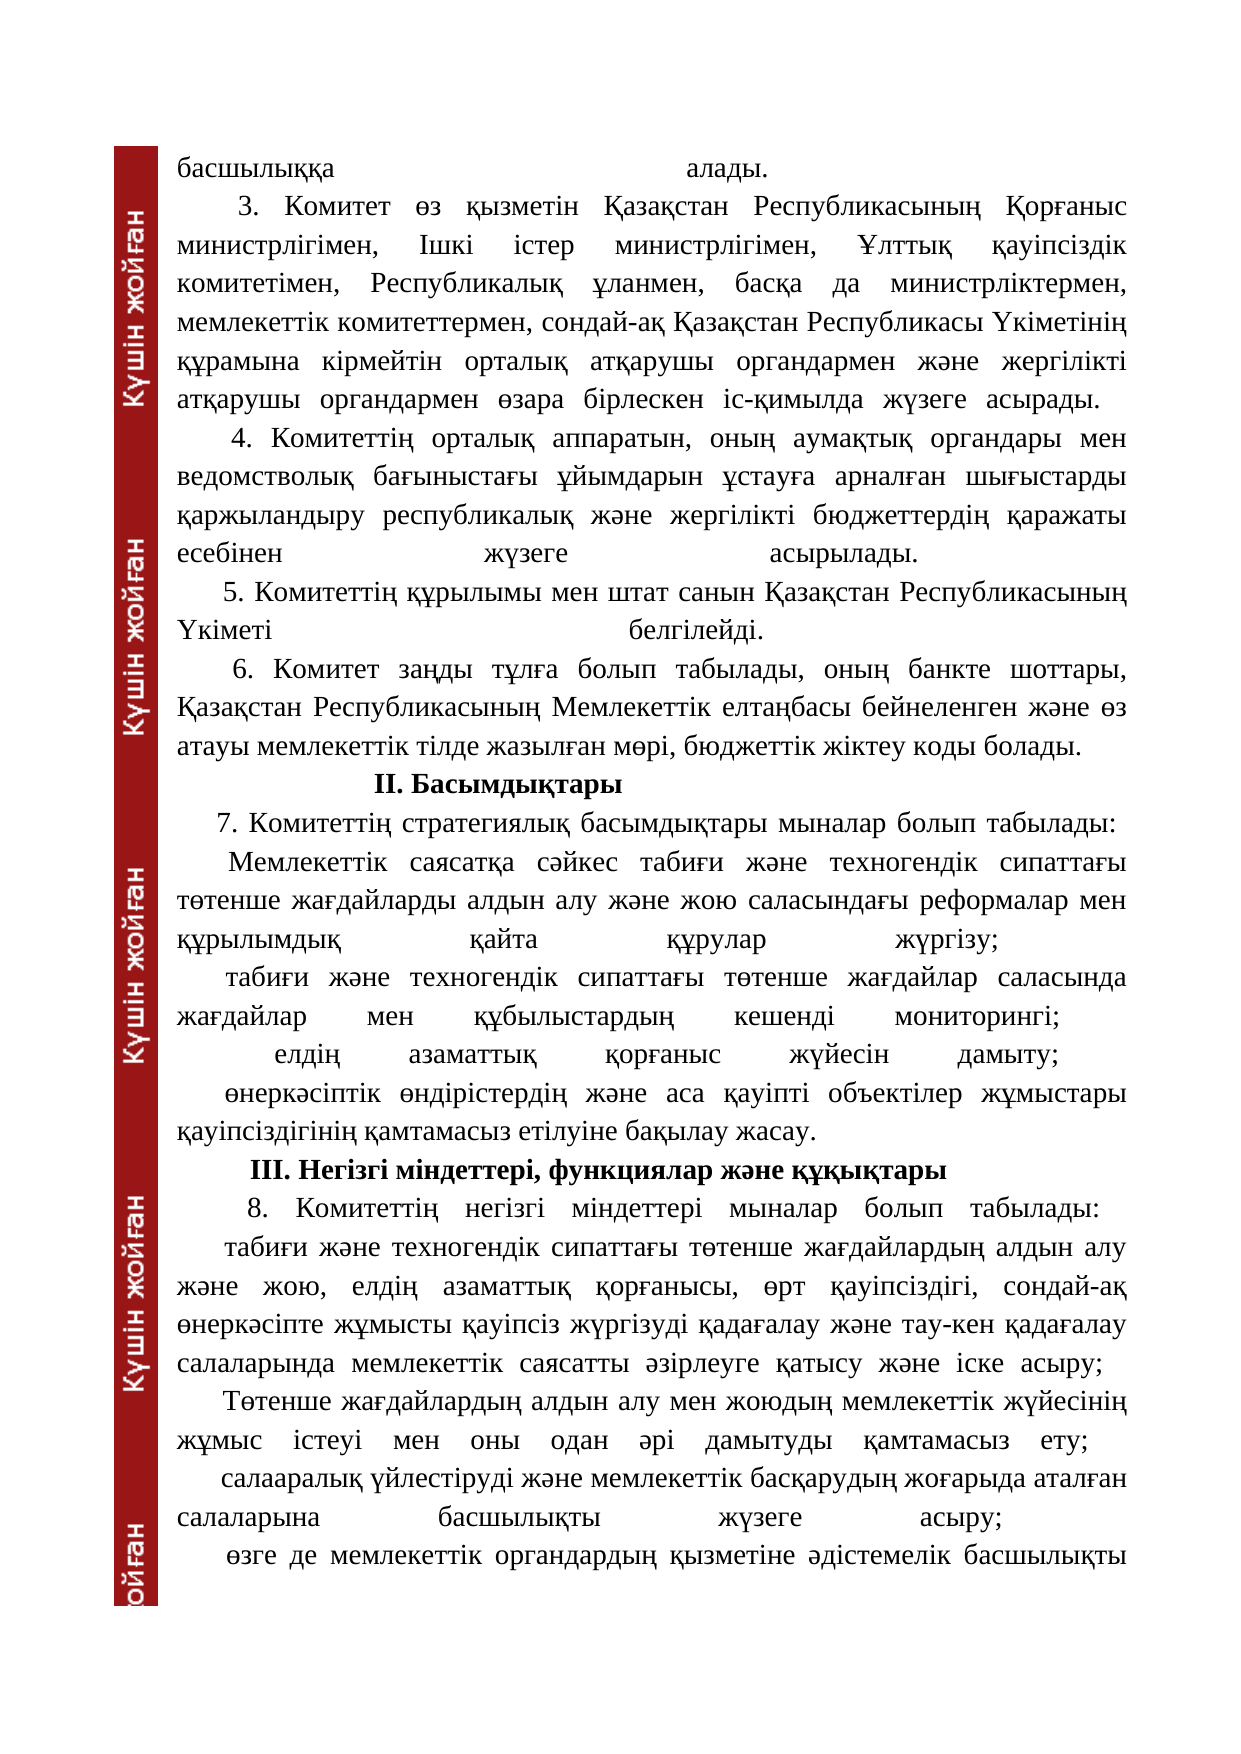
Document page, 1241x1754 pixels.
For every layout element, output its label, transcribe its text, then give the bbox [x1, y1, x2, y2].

text III. Негiзгi мiндеттерi, функциялар және құқықтары [112, 1152, 1128, 1186]
picture [114, 146, 158, 150]
picture [114, 800, 158, 805]
text II. Басымдықтары [112, 767, 1128, 800]
picture [114, 1147, 158, 1152]
picture [114, 762, 158, 767]
picture [114, 1186, 158, 1191]
text 7. Комитеттiң стратегиялық басымдықтары мыналар болып табылады: Мемлекеттiк саясатқа сәйкес табиғи және техногендiк сипаттағы төтенше жағдайларды алдын алу және жою саласындағы реформалар мен құрылымдық қайта құрулар жүргiзу; табиғи және техногендiк сипаттағы төтенше жағдайлар саласында жағдайлар мен құбылыстардың кешендi мониторингi; елдiң азаматтық қорғаныс жүйесiн дамыту; өнеркәсiптiк өндiрiстердiң және аса қауiптi объектiлер жұмыстары қауiпсiздiгiнiң қамтамасыз етiлуiне бақылау жасау. [112, 805, 1128, 1147]
picture [114, 1571, 158, 1606]
